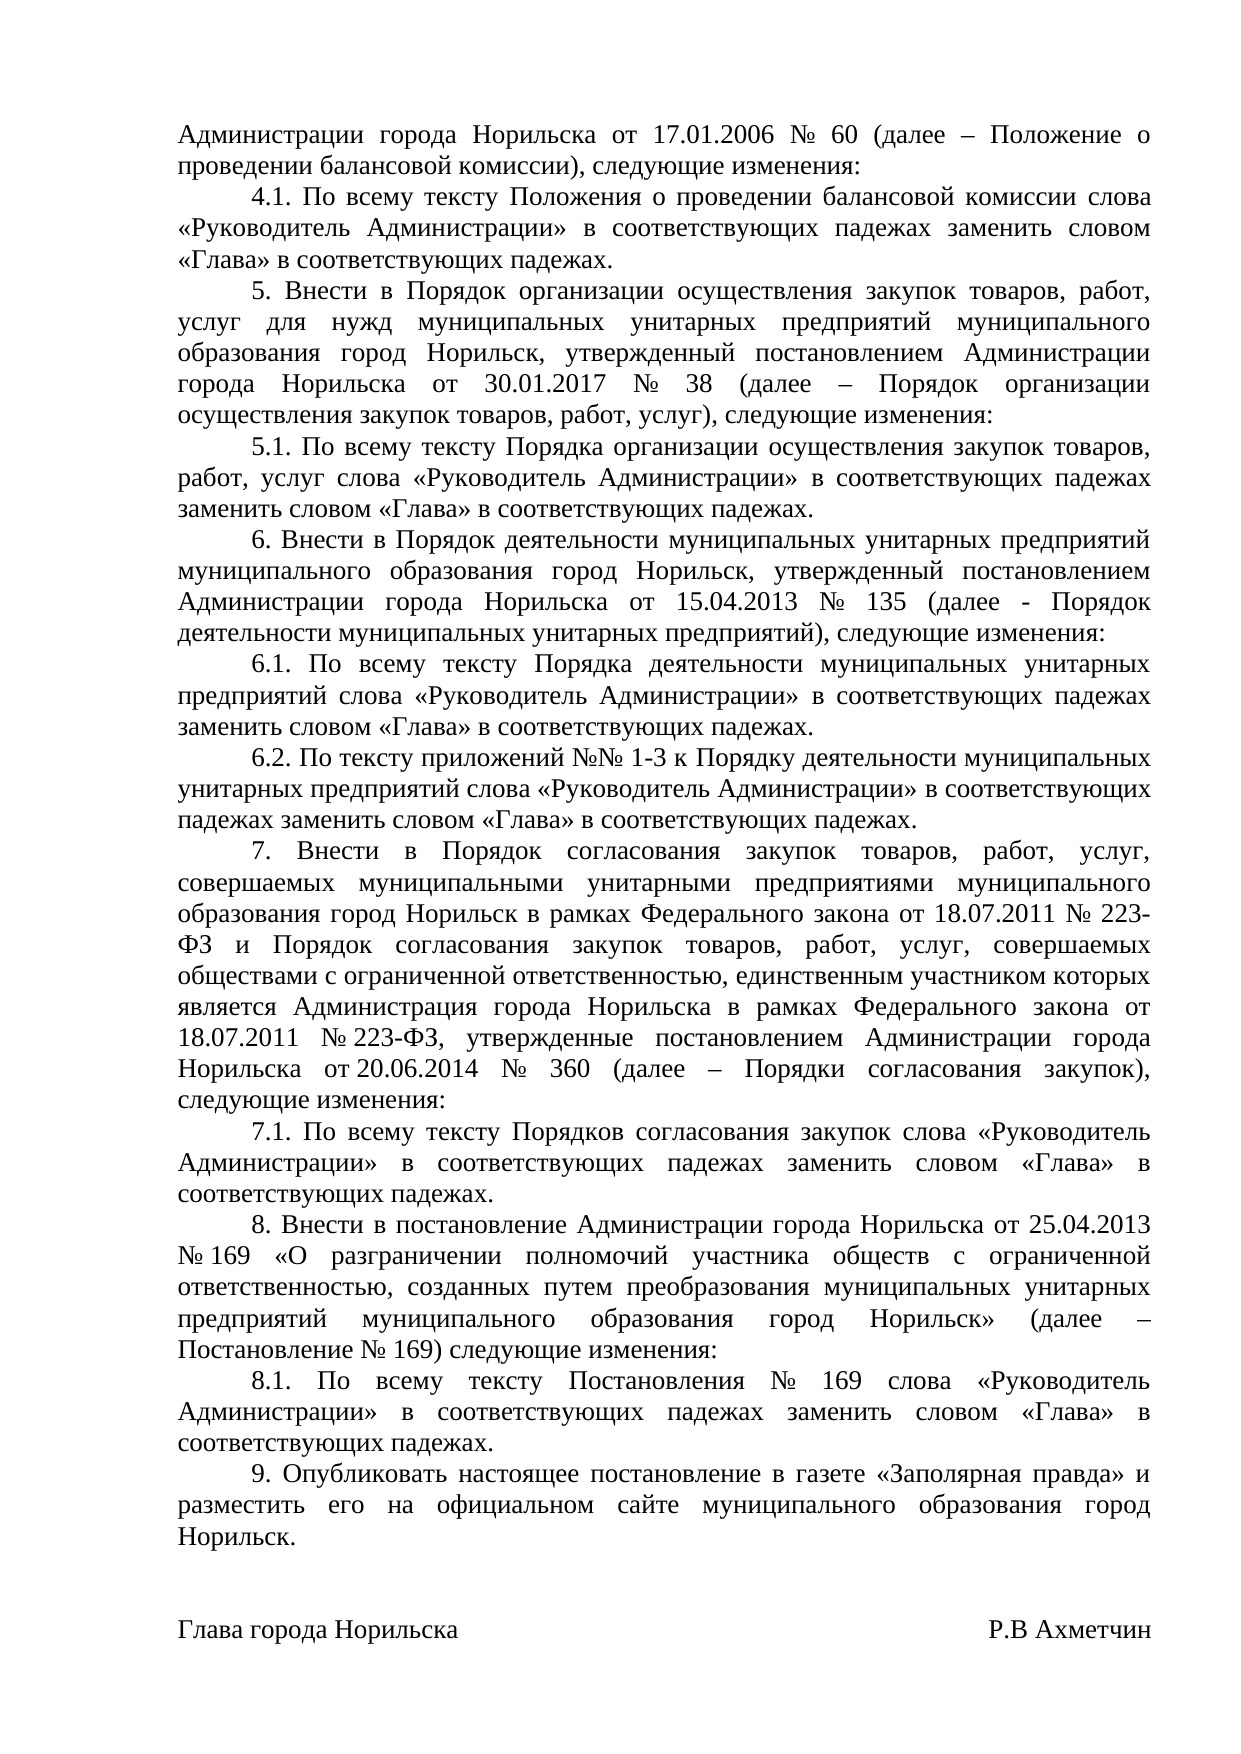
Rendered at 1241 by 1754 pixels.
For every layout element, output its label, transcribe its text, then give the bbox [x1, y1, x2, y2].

text Глава города Норильска Р.В Ахметчин [177, 1613, 1152, 1644]
text 8.1. По всему тексту Постановления № 169 слова «Руководитель Администрации» в соответствующих падежах заменить словом «Глава» в соответствующих падежах. [177, 1364, 1152, 1457]
text 4.1. По всему тексту Положения о проведении балансовой комиссии слова «Руководитель Администрации» в соответствующих падежах заменить словом «Глава» в соответствующих падежах. [177, 180, 1152, 274]
text 6. Внести в Порядок деятельности муниципальных унитарных предприятий муниципального образования город Норильск, утвержденный постановлением Администрации города Норильска от 15.04.2013 № 135 (далее - Порядок деятельности муниципальных унитарных предприятий), следующие изменения: [177, 523, 1152, 648]
text 8. Внести в постановление Администрации города Норильска от 25.04.2013 № 169 «О разграничении полномочий участника обществ с ограниченной ответственностью, созданных путем преобразования муниципальных унитарных предприятий муниципального образования город Норильск» (далее – Постановление № 169) следующие изменения: [177, 1208, 1152, 1364]
text 6.1. По всему тексту Порядка деятельности муниципальных унитарных предприятий слова «Руководитель Администрации» в соответствующих падежах заменить словом «Глава» в соответствующих падежах. [177, 648, 1152, 741]
text 5. Внести в Порядок организации осуществления закупок товаров, работ, услуг для нужд муниципальных унитарных предприятий муниципального образования город Норильск, утвержденный постановлением Администрации города Норильска от 30.01.2017 № 38 (далее – Порядок организации осуществления закупок товаров, работ, услуг), следующие изменения: [177, 274, 1152, 429]
text 7. Внести в Порядок согласования закупок товаров, работ, услуг, совершаемых муниципальными унитарными предприятиями муниципального образования город Норильск в рамках Федерального закона от 18.07.2011 № 223-ФЗ и Порядок согласования закупок товаров, работ, услуг, совершаемых обществами с ограниченной ответственностью, единственным участником которых является Администрация города Норильска в рамках Федерального закона от 18.07.2011 № 223-ФЗ, утвержденные постановлением Администрации города Норильска от 20.06.2014 № 360 (далее – Порядки согласования закупок), следующие изменения: [177, 834, 1152, 1115]
text 5.1. По всему тексту Порядка организации осуществления закупок товаров, работ, услуг слова «Руководитель Администрации» в соответствующих падежах заменить словом «Глава» в соответствующих падежах. [177, 429, 1152, 523]
text 7.1. По всему тексту Порядков согласования закупок слова «Руководитель Администрации» в соответствующих падежах заменить словом «Глава» в соответствующих падежах. [177, 1115, 1152, 1208]
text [177, 118, 1152, 180]
text 6.2. По тексту приложений №№ 1-3 к Порядку деятельности муниципальных унитарных предприятий слова «Руководитель Администрации» в соответствующих падежах заменить словом «Глава» в соответствующих падежах. [177, 741, 1152, 834]
text 9. Опубликовать настоящее постановление в газете «Заполярная правда» и разместить его на официальном сайте муниципального образования город Норильск. [177, 1457, 1152, 1551]
